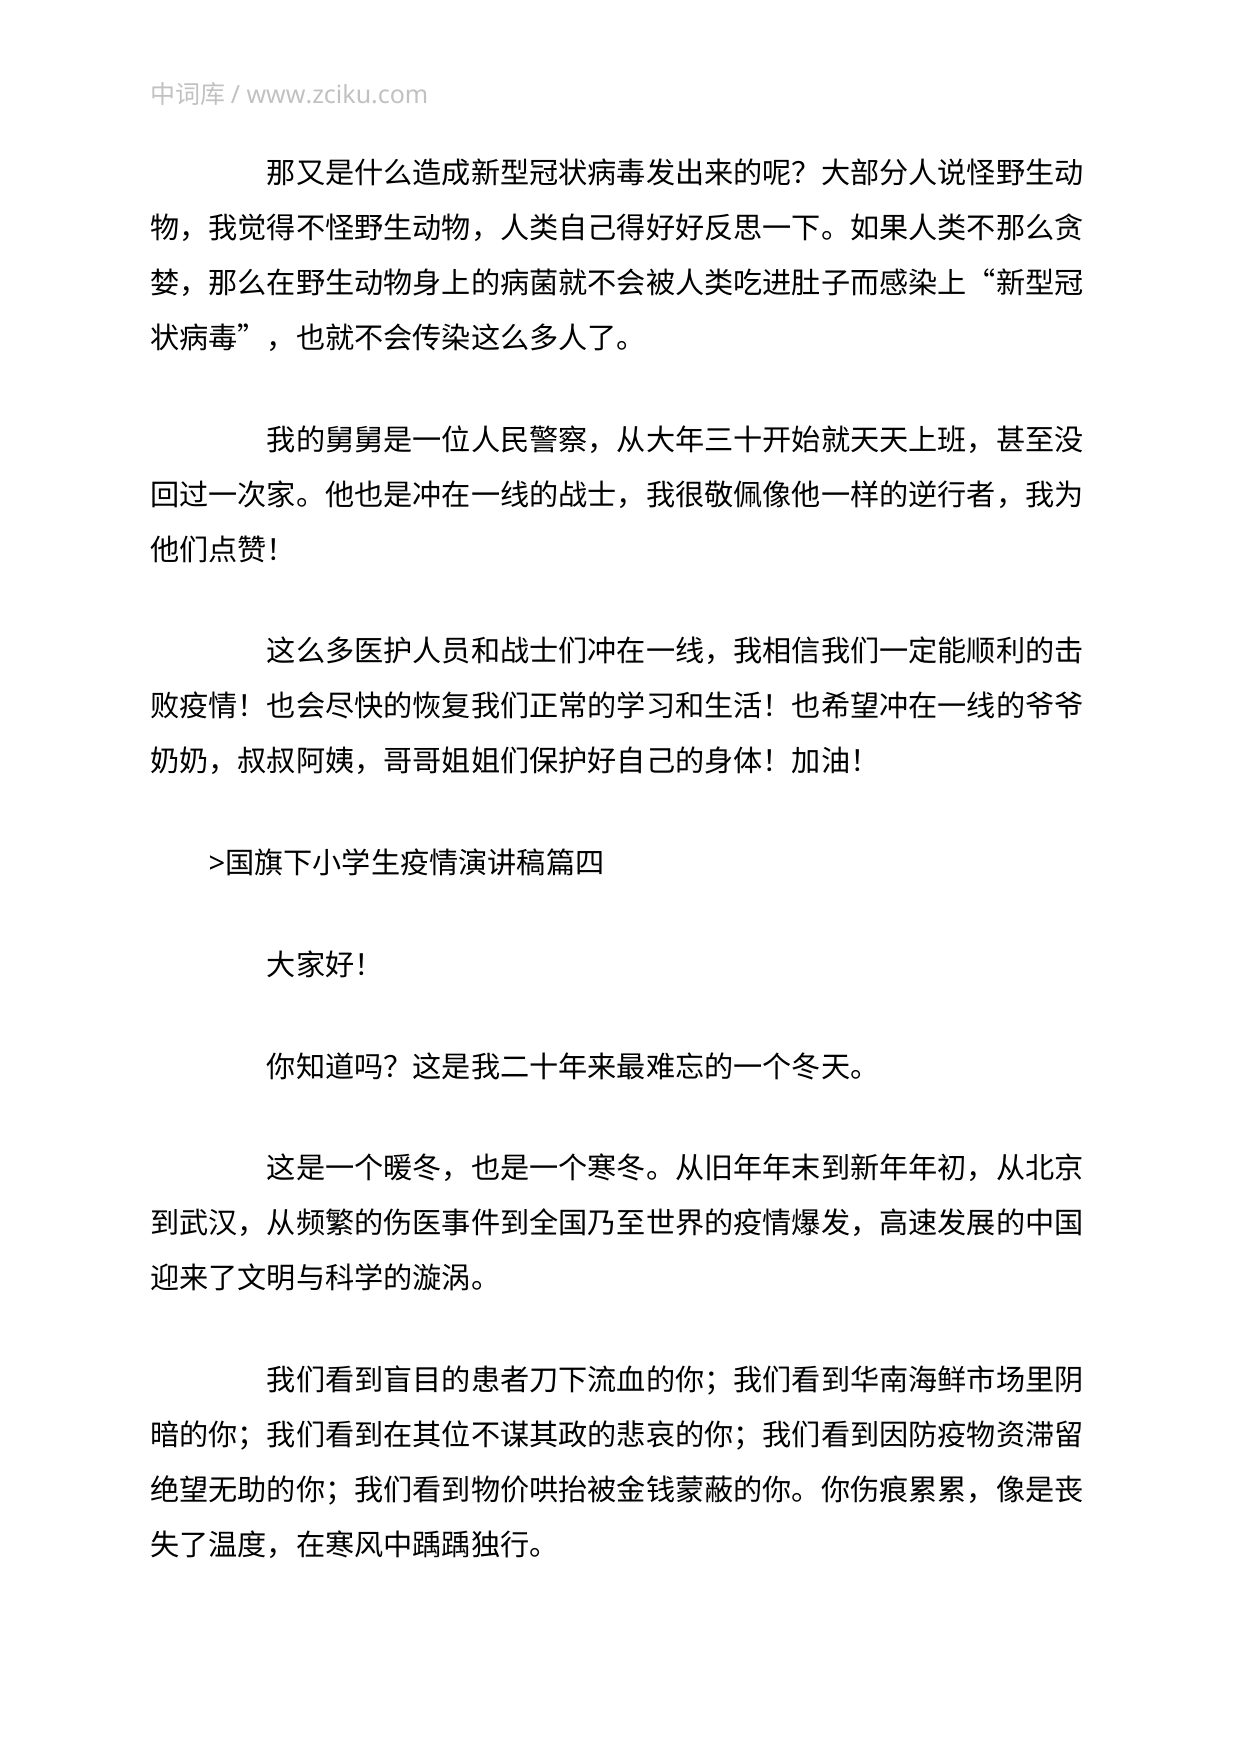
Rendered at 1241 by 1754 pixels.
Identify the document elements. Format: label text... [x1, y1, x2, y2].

text 你知道吗？这是我二十年来最难忘的一个冬天。 [150, 1043, 1090, 1086]
text 这是一个暖冬，也是一个寒冬。从旧年年末到新年年初，从北京到武汉，从频繁的伤医事件到全国乃至世界的疫情爆发，高速发展的中国迎来了文明与科学的漩涡。 [150, 1145, 1090, 1297]
text 大家好！ [150, 942, 1090, 984]
text >国旗下小学生疫情演讲稿篇四 [150, 839, 1090, 882]
text 我的舅舅是一位人民警察，从大年三十开始就天天上班，甚至没回过一次家。他也是冲在一线的战士，我很敬佩像他一样的逆行者，我为他们点赞！ [150, 416, 1090, 568]
text 这么多医护人员和战士们冲在一线，我相信我们一定能顺利的击败疫情！也会尽快的恢复我们正常的学习和生活！也希望冲在一线的爷爷奶奶，叔叔阿姨，哥哥姐姐们保护好自己的身体！加油！ [150, 628, 1090, 780]
text 那又是什么造成新型冠状病毒发出来的呢？大部分人说怪野生动物，我觉得不怪野生动物，人类自己得好好反思一下。如果人类不那么贪婪，那么在野生动物身上的病菌就不会被人类吃进肚子而感染上“新型冠状病毒”，也就不会传染这么多人了。 [150, 150, 1090, 357]
text 我们看到盲目的患者刀下流血的你；我们看到华南海鲜市场里阴暗的你；我们看到在其位不谋其政的悲哀的你；我们看到因防疫物资滞留绝望无助的你；我们看到物价哄抬被金钱蒙蔽的你。你伤痕累累，像是丧失了温度，在寒风中踽踽独行。 [150, 1357, 1090, 1564]
